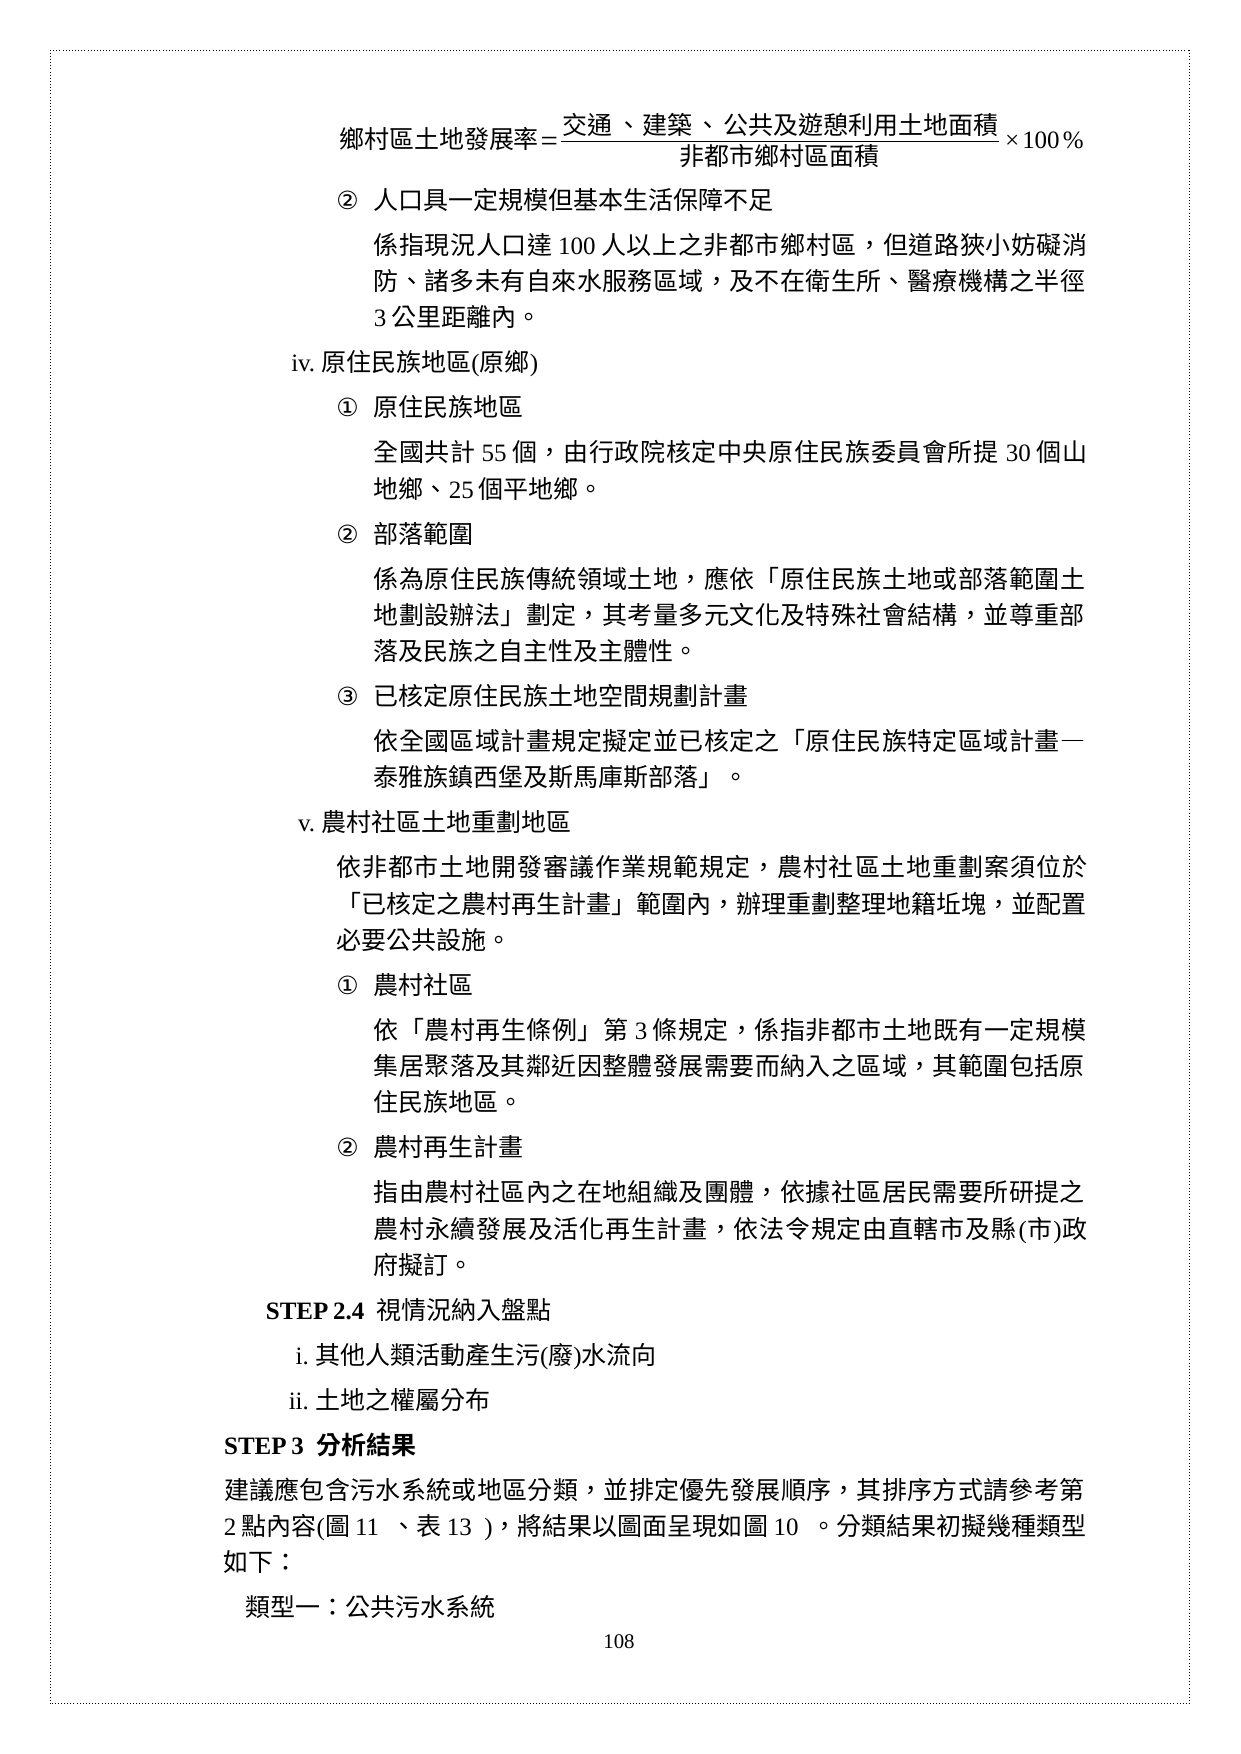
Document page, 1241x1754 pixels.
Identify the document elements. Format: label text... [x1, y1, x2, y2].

text STEP 3 分析結果 [224, 1425, 1087, 1462]
text 全國共計55個，由行政院核定中央原住民族委員會所提30個山地鄉、25個平地鄉。 [373, 433, 1087, 505]
list 其他人類活動產生污(廢)水流向 [315, 1335, 1087, 1372]
text 依「農村再生條例」第3條規定，係指非都市土地既有一定規模集居聚落及其鄰近因整體發展需要而納入之區域，其範圍包括原住民族地區。 [373, 1010, 1087, 1119]
text 依全國區域計畫規定擬定並已核定之「原住民族特定區域計畫—泰雅族鎮西堡及斯馬庫斯部落」。 [373, 722, 1087, 794]
list 農村社區 [336, 965, 1087, 1002]
list 原住民族地區(原鄉) [321, 343, 1087, 379]
list 農村社區土地重劃地區 [321, 803, 1087, 839]
list 原住民族地區 [336, 388, 1087, 424]
text STEP 2.4 視情況納入盤點 [265, 1290, 1087, 1327]
text 指由農村社區內之在地組織及團體，依據社區居民需要所研提之農村永續發展及活化再生計畫，依法令規定由直轄市及縣(市)政府擬訂。 [373, 1173, 1087, 1282]
list 農村再生計畫 [336, 1128, 1087, 1164]
text 建議應包含污水系統或地區分類，並排定優先發展順序，其排序方式請參考第2點內容(圖11 、表13 )，將結果以圖面呈現如圖10 。分類結果初擬幾種類型如下： [224, 1470, 1087, 1579]
list 部落範圍 [336, 514, 1087, 550]
text 依非都市土地開發審議作業規範規定，農村社區土地重劃案須位於「已核定之農村再生計畫」範圍內，辦理重劃整理地籍坵塊，並配置必要公共設施。 [336, 848, 1087, 957]
text 係指現況人口達100人以上之非都市鄉村區，但道路狹小妨礙消防、諸多未有自來水服務區域，及不在衛生所、醫療機構之半徑3公里距離內。 [373, 225, 1087, 334]
list 人口具一定規模但基本生活保障不足 [336, 180, 1087, 217]
list 已核定原住民族土地空間規劃計畫 [336, 677, 1087, 713]
text 類型一：公共污水系統 [244, 1588, 1087, 1624]
text 係為原住民族傳統領域土地，應依「原住民族土地或部落範圍土地劃設辦法」劃定，其考量多元文化及特殊社會結構，並尊重部落及民族之自主性及主體性。 [373, 559, 1087, 668]
list 土地之權屬分布 [315, 1380, 1087, 1417]
